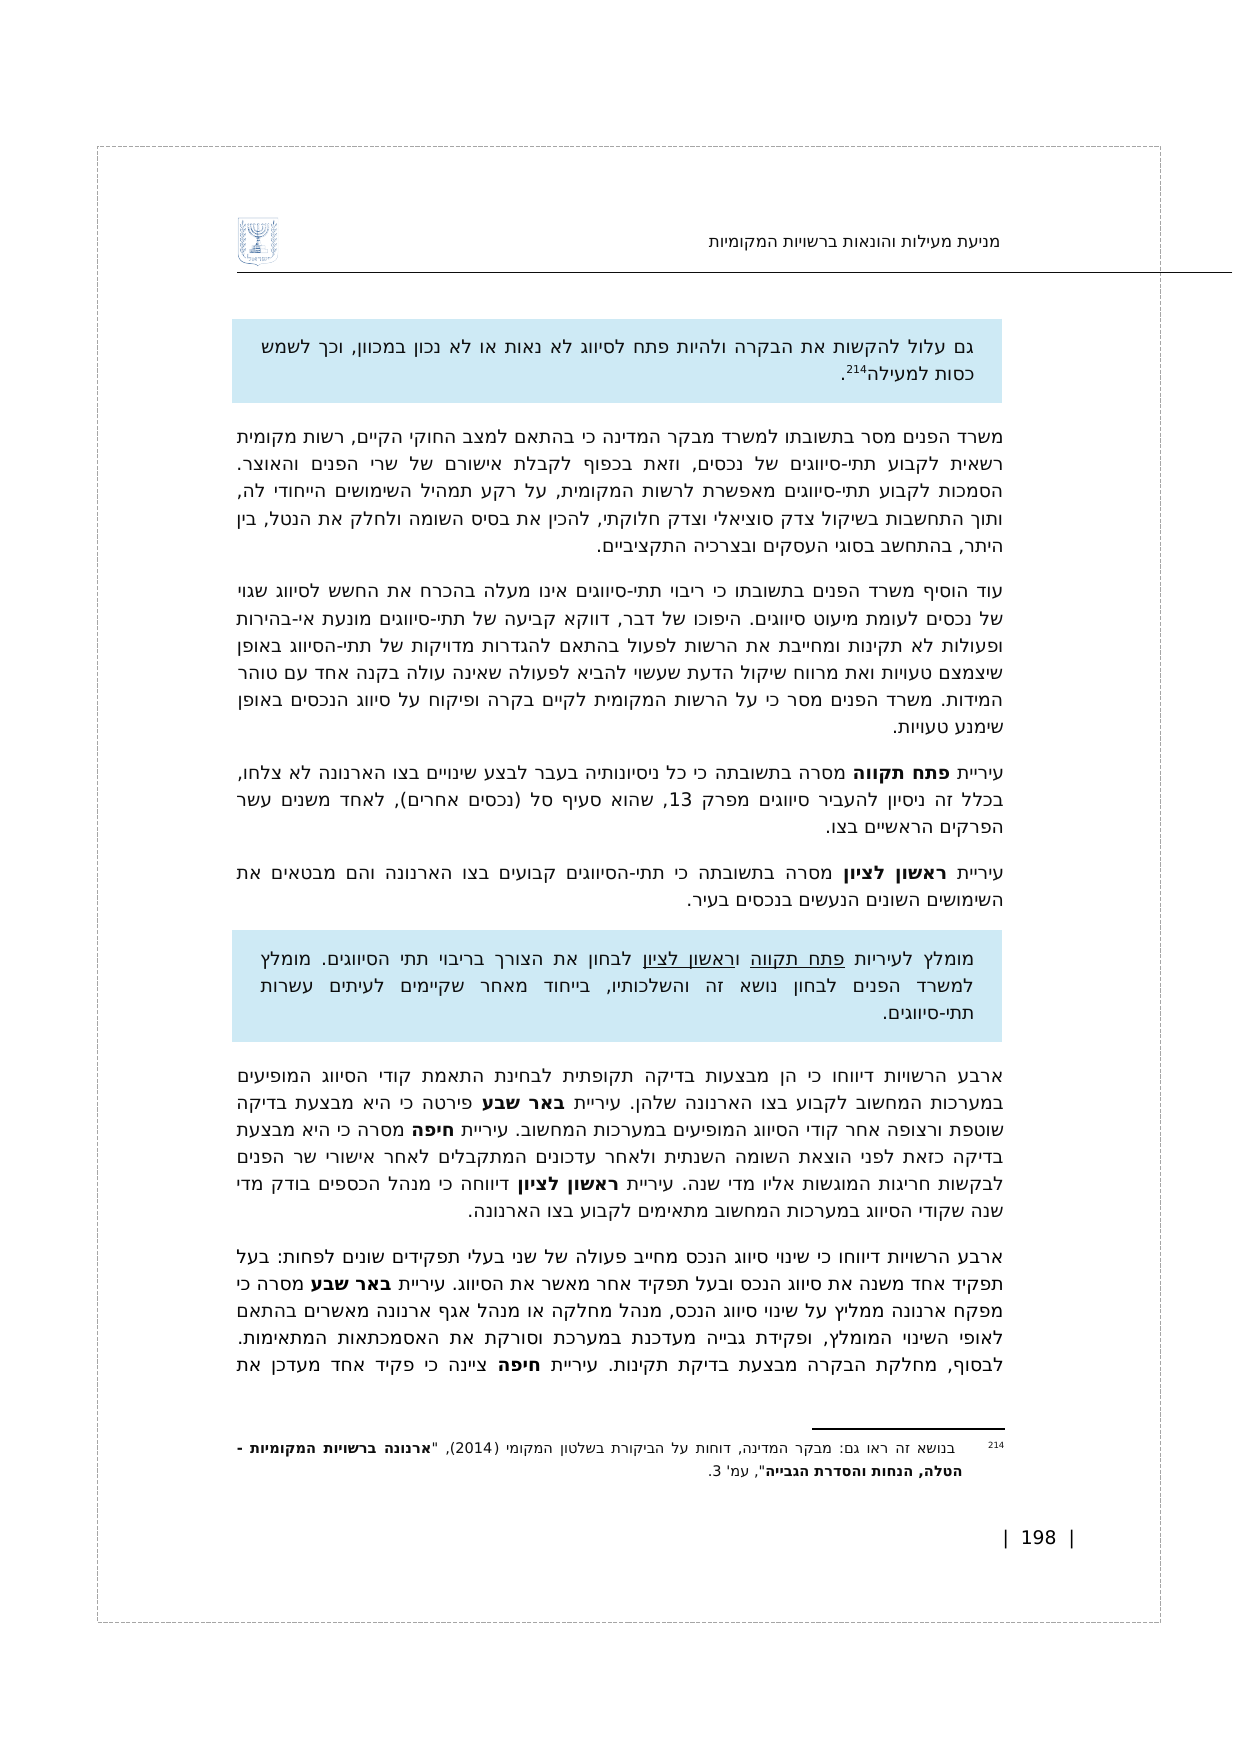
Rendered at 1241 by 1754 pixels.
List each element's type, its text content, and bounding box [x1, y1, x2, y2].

text מומלץ לעיריות פתח תקווה וראשון לציון לבחון את הצורך בריבוי תתי הסיווגים. מומלץ למשרד הפנים לבחון נושא זה והשלכותיו, בייחוד מאחר שקיימים לעיתים עשרות תתי-סיווגים. [237, 935, 997, 1037]
text עיריית פתח תקווה מסרה בתשובתה כי כל ניסיונותיה בעבר לבצע שינויים בצו הארנונה לא צלחו, בכלל זה ניסיון להעביר סיווגים מפרק 13, שהוא סעיף סל (נכסים אחרים), לאחד משנים עשר הפרקים הראשיים בצו. [236, 757, 1004, 839]
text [237, 324, 997, 399]
text ארבע הרשויות דיווחו כי הן מבצעות בדיקה תקופתית לבחינת התאמת קודי הסיווג המופיעים במערכות המחשוב לקבוע בצו הארנונה שלהן. עיריית באר שבע פירטה כי היא מבצעת בדיקה שוטפת ורצופה אחר קודי הסיווג המופיעים במערכות המחשוב. עיריית חיפה מסרה כי היא מבצעת בדיקה כזאת לפני הוצאת השומה השנתית ולאחר עדכונים המתקבלים לאחר אישורי שר הפנים לבקשות חריגות המוגשות אליו מדי שנה. עיריית ראשון לציון דיווחה כי מנהל הכספים בודק מדי שנה שקודי הסיווג במערכות המחשוב מתאימים לקבוע בצו הארנונה. [236, 1061, 1004, 1223]
text משרד הפנים מסר בתשובתו למשרד מבקר המדינה כי בהתאם למצב החוקי הקיים, רשות מקומית רשאית לקבוע תתי-סיווגים של נכסים, וזאת בכפוף לקבלת אישורם של שרי הפנים והאוצר. הסמכות לקבוע תתי-סיווגים מאפשרת לרשות המקומית, על רקע תמהיל השימושים הייחודי לה, ותוך התחשבות בשיקול צדק סוציאלי וצדק חלוקתי, להכין את בסיס השומה ולחלק את הנטל, בין היתר, בהתחשב בסוגי העסקים ובצרכיה התקציביים. [236, 422, 1004, 557]
text עיריית ראשון לציון מסרה בתשובתה כי תתי-הסיווגים קבועים בצו הארנונה והם מבטאים את השימושים השונים הנעשים בנכסים בעיר. [236, 857, 1004, 912]
text עוד הוסיף משרד הפנים בתשובתו כי ריבוי תתי-סיווגים אינו מעלה בהכרח את החשש לסיווג שגוי של נכסים לעומת מיעוט סיווגים. היפוכו של דבר, דווקא קביעה של תתי-סיווגים מונעת אי-בהירות ופעולות לא תקינות ומחייבת את הרשות לפעול בהתאם להגדרות מדויקות של תתי-הסיווג באופן שיצמצם טעויות ואת מרווח שיקול הדעת שעשוי להביא לפעולה שאינה עולה בקנה אחד עם טוהר המידות. משרד הפנים מסר כי על הרשות המקומית לקיים בקרה ופיקוח על סיווג הנכסים באופן שימנע טעויות. [236, 576, 1004, 739]
